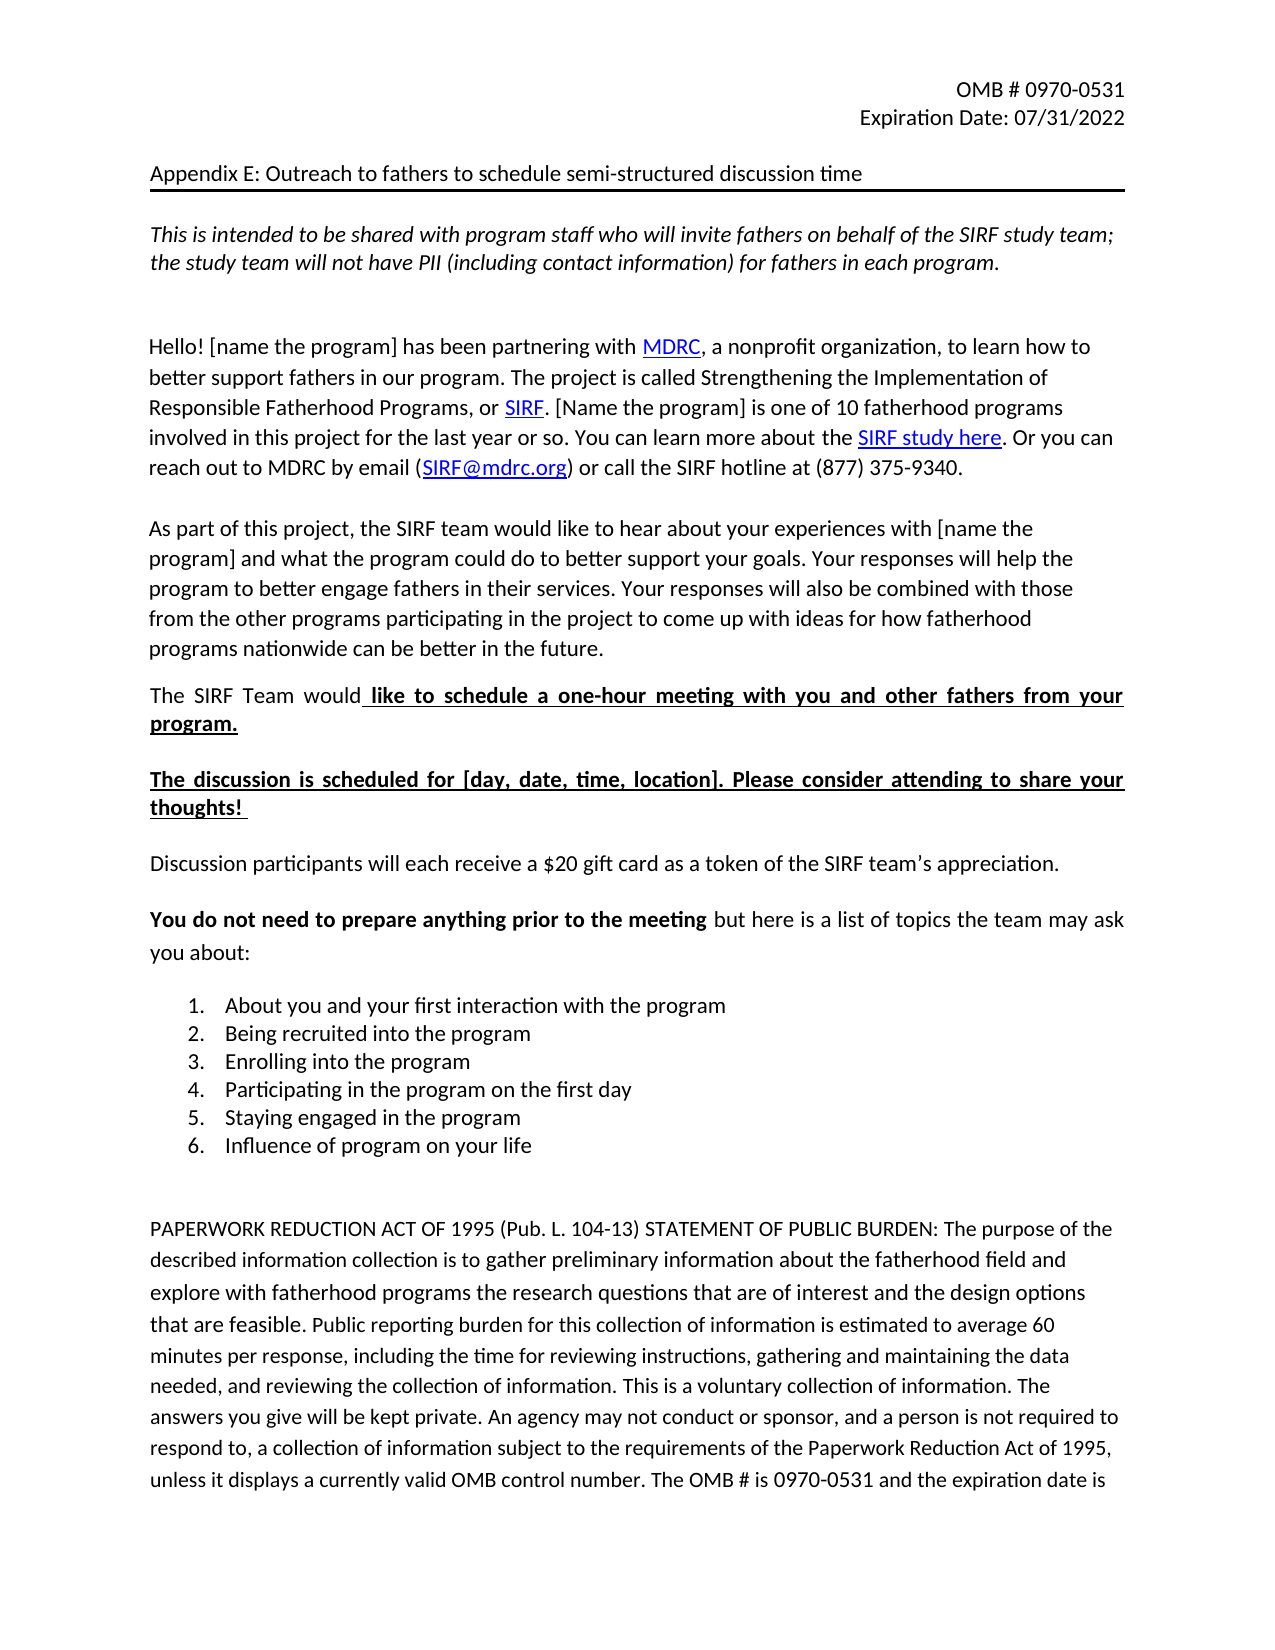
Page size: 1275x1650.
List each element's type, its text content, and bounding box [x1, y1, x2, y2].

list Participating in the program on the first day [187, 1075, 1125, 1103]
text The SIRF Team would like to schedule a one-hour meeting with you and other fathers from your program. [150, 681, 1125, 737]
list About you and your first interaction with the program [187, 991, 1125, 1019]
text You do not need to prepare anything prior to the meeting but here is a list of topics the team may ask you about: [150, 906, 1125, 966]
text The discussion is scheduled for [day, date, time, location]. Please consider attending to share your thoughts! [150, 765, 1125, 789]
text Discussion participants will each receive a $20 gift card as a token of the SIRF team’s appreciation. [150, 849, 1125, 877]
text This is intended to be shared with program staff who will invite fathers on behalf of the SIRF study team; the study team will not have PII (including contact information) for fathers in each program. [150, 220, 1125, 276]
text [150, 1215, 1125, 1493]
list Influence of program on your life [187, 1131, 1125, 1159]
list As part of this project, the SIRF team would like to hear about your experiences with [name the program] and what the program could do to better support your goals. Your responses will help the program to better engage fathers in their services. Your responses will also be combined with those from the other programs participating in the project to come up with ideas for how fatherhood programs nationwide can be better in the future. [148, 514, 1125, 662]
list Staying engaged in the program [187, 1103, 1125, 1131]
text The discussion is scheduled for [day, date, time, location]. Please consider attending to share your thoughts! [150, 791, 1125, 821]
list Hello! [name the program] has been partnering with MDRC, a nonprofit organization, to learn how to better support fathers in our program. The project is called Strengthening the Implementation of Responsible Fatherhood Programs, or SIRF. [Name the program] is one of 10 fatherhood programs involved in this project for the last year or so. You can learn more about the SIRF study here. Or you can reach out to MDRC by email (SIRF@mdrc.org) or call the SIRF hotline at (877) 375-9340. [148, 332, 1125, 481]
list Being recruited into the program [187, 1019, 1125, 1047]
list Enrolling into the program [187, 1047, 1125, 1075]
text Appendix E: Outreach to fathers to schedule semi-structured discussion time [150, 159, 1125, 189]
